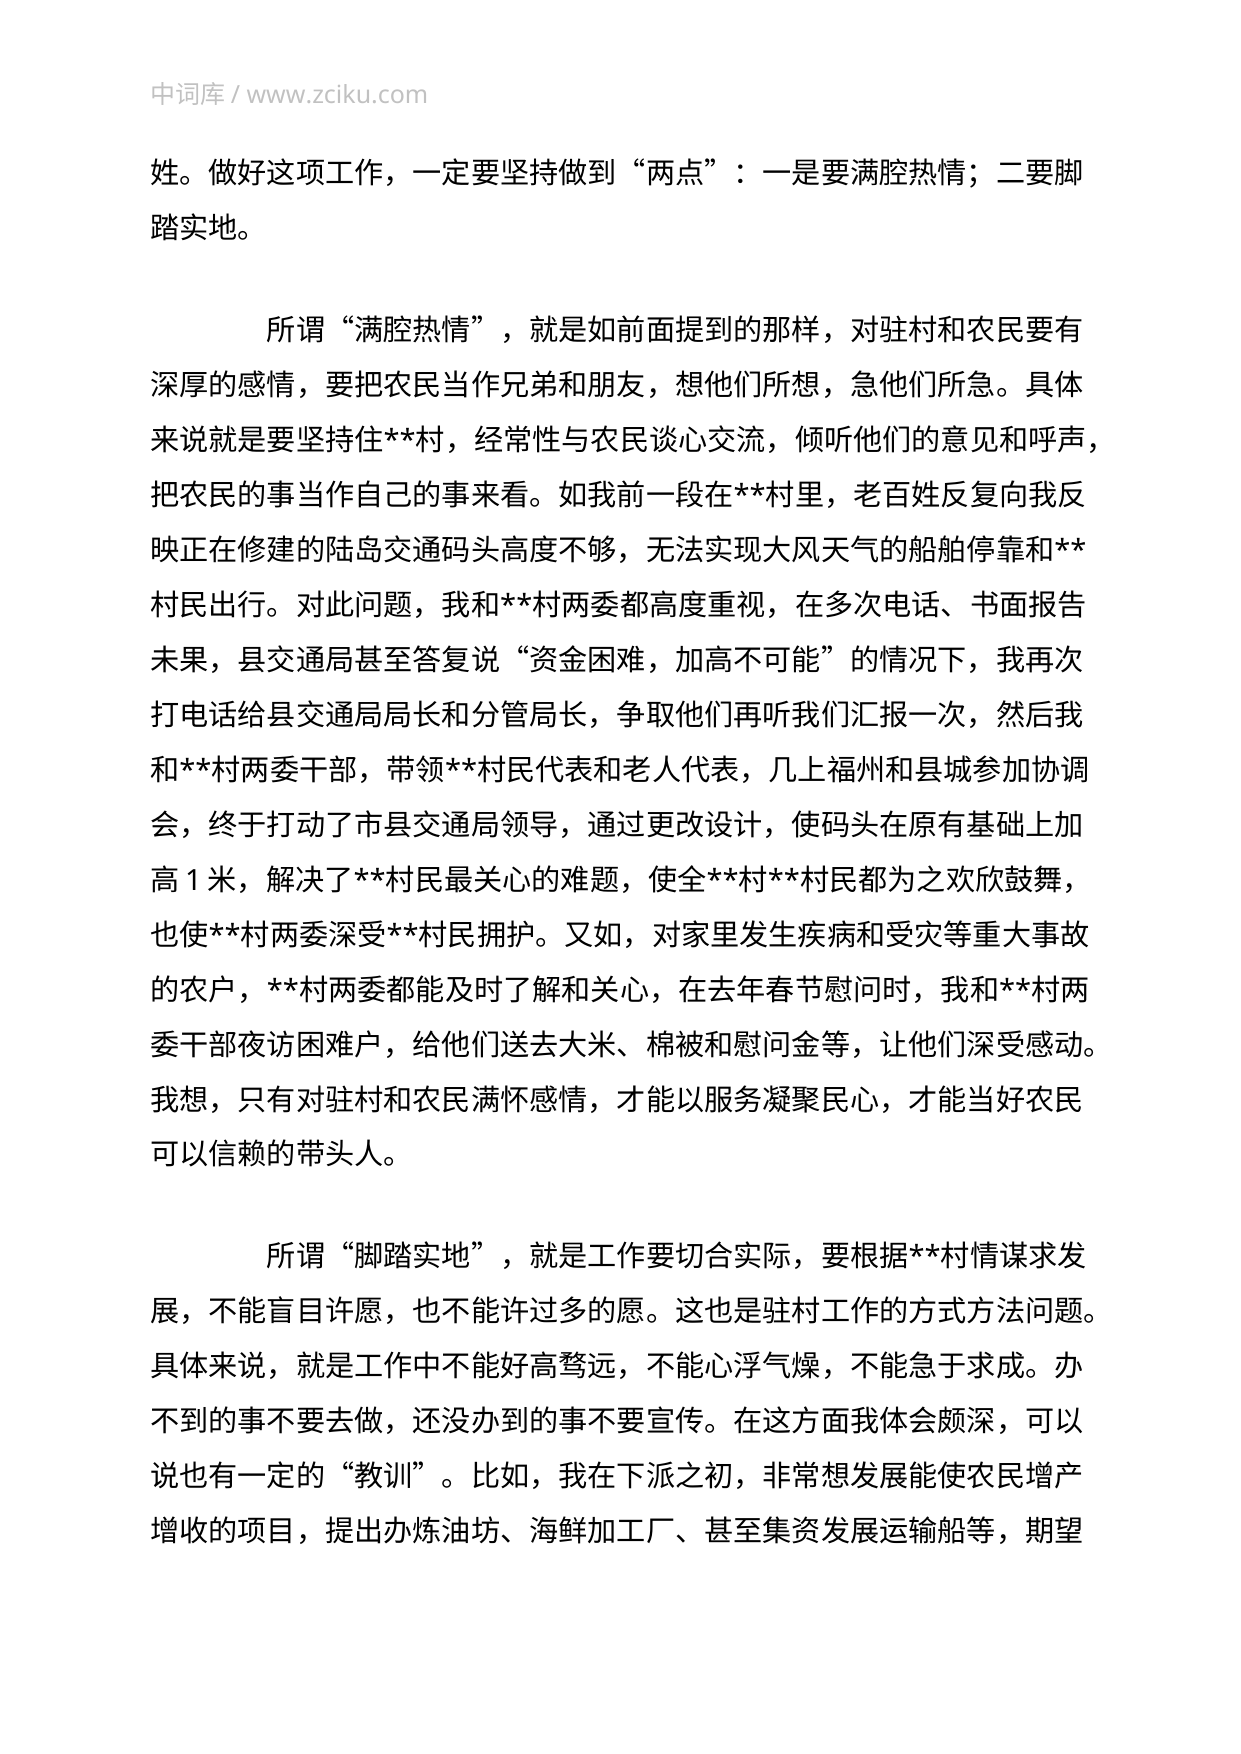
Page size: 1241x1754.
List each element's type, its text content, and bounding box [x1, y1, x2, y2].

text 所谓“满腔热情”，就是如前面提到的那样，对驻村和农民要有深厚的感情，要把农民当作兄弟和朋友，想他们所想，急他们所急。具体来说就是要坚持住**村，经常性与农民谈心交流，倾听他们的意见和呼声，把农民的事当作自己的事来看。如我前一段在**村里，老百姓反复向我反映正在修建的陆岛交通码头高度不够，无法实现大风天气的船舶停靠和**村民出行。对此问题，我和**村两委都高度重视，在多次电话、书面报告未果，县交通局甚至答复说“资金困难，加高不可能”的情况下，我再次打电话给县交通局局长和分管局长，争取他们再听我们汇报一次，然后我和**村两委干部，带领**村民代表和老人代表，几上福州和县城参加协调会，终于打动了市县交通局领导，通过更改设计，使码头在原有基础上加高1米，解决了**村民最关心的难题，使全**村**村民都为之欢欣鼓舞，也使**村两委深受**村民拥护。又如，对家里发生疾病和受灾等重大事故的农户，**村两委都能及时了解和关心，在去年春节慰问时，我和**村两委干部夜访困难户，给他们送去大米、棉被和慰问金等，让他们深受感动。我想，只有对驻村和农民满怀感情，才能以服务凝聚民心，才能当好农民可以信赖的带头人。 [150, 307, 1090, 1173]
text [150, 150, 1090, 247]
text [150, 1233, 1090, 1549]
